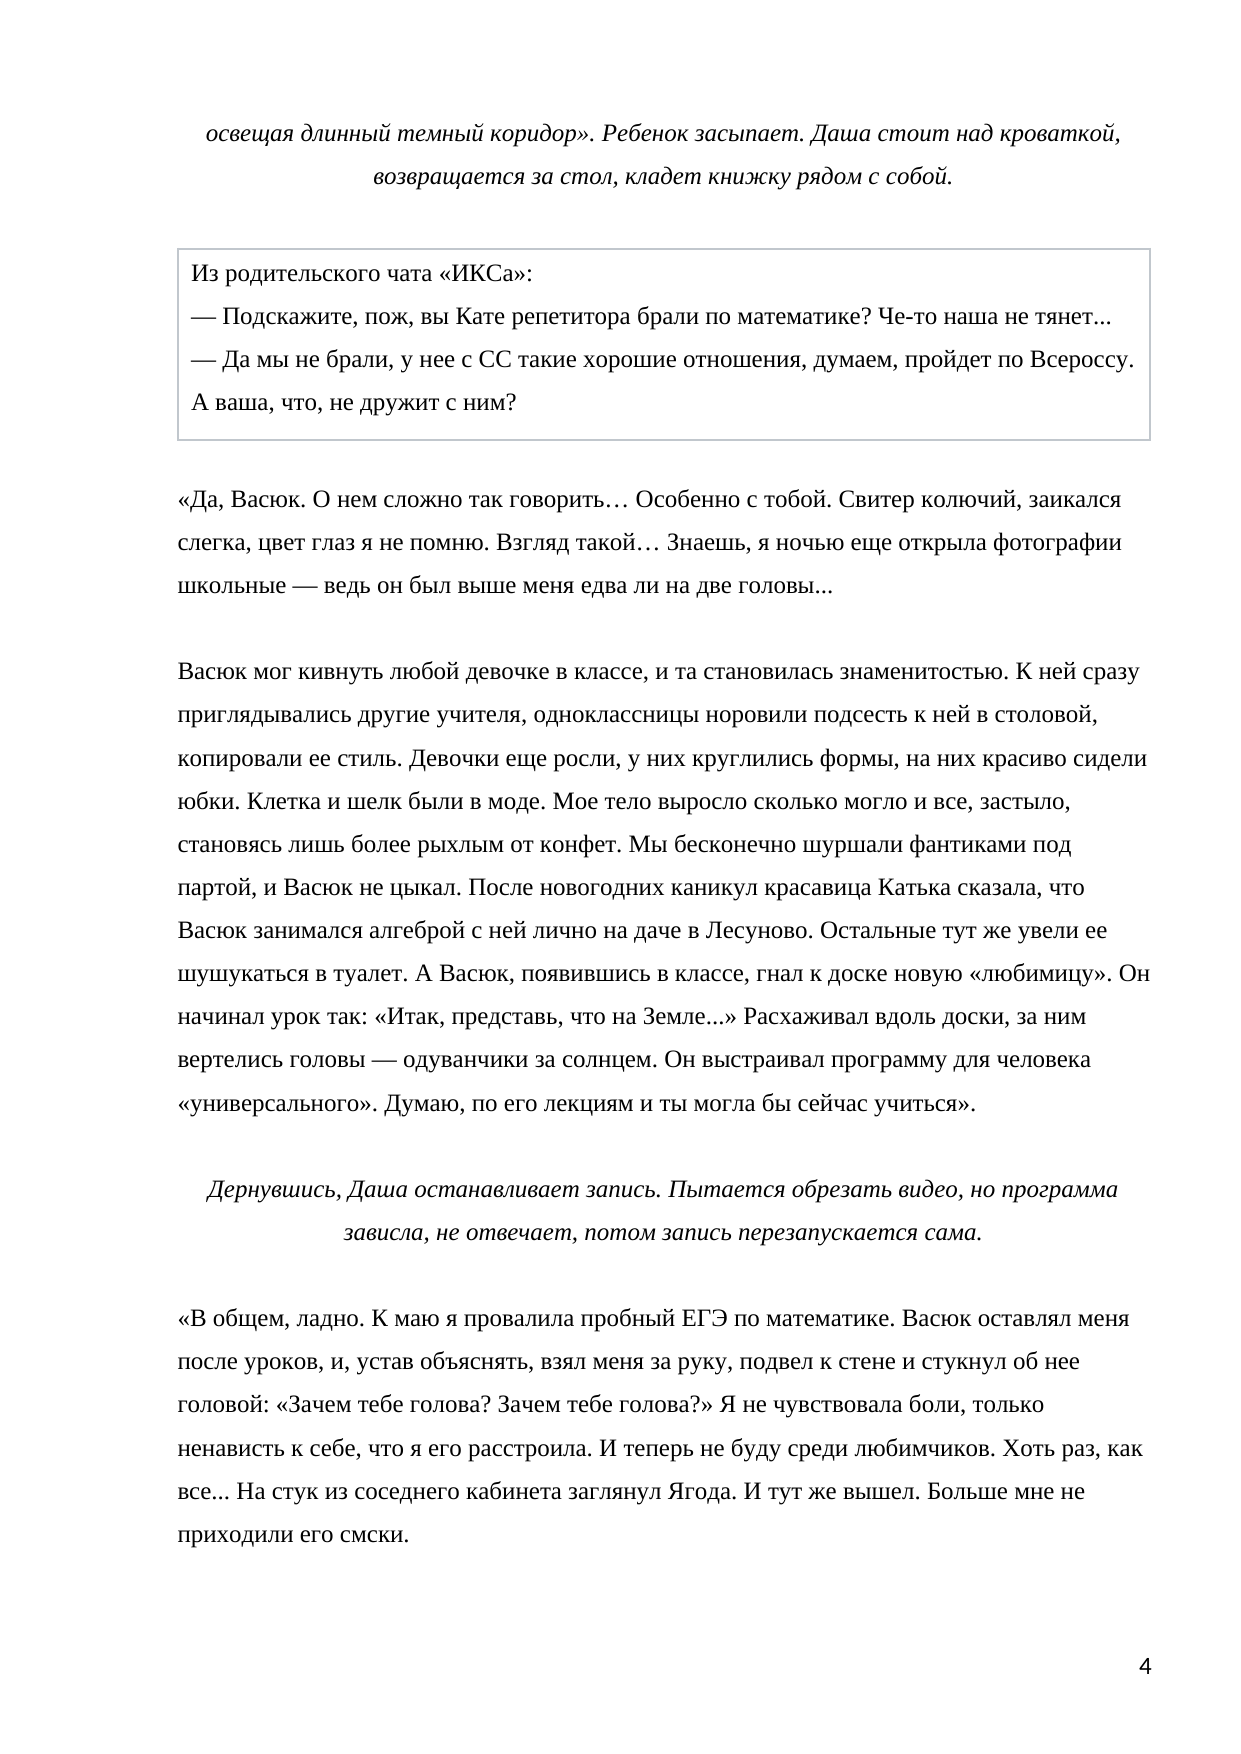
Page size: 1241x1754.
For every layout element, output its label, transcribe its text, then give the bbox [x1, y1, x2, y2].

text «Да, Васюк. О нем сложно так говорить… Особенно с тобой. Свитер колючий, заикался слегка, цвет глаз я не помню. Взгляд такой… Знаешь, я ночью еще открыла фотографии школьные — ведь он был выше меня едва ли на две головы... [177, 484, 1152, 599]
text Дернувшись, Даша останавливает запись. Пытается обрезать видео, но программа зависла, не отвечает, потом запись перезапускается сама. [177, 1174, 1152, 1246]
table_header Из родительского чата «ИКСа»: — Подскажите, пож, вы Кате репетитора брали по математике? Че-то наша не тянет... — Да мы не брали, у нее с СС такие хорошие отношения, думаем, пройдет по Всероссу. А ваша, что, не дружит с ним? [179, 250, 1149, 439]
text «В общем, ладно. К маю я провалила пробный ЕГЭ по математике. Васюк оставлял меня после уроков, и, устав объяснять, взял меня за руку, подвел к стене и стукнул об нее головой: «Зачем тебе голова? Зачем тебе голова?» Я не чувствовала боли, только ненависть к себе, что я его расстроила. И теперь не буду среди любимчиков. Хоть раз, как все... На стук из соседнего кабинета заглянул Ягода. И тут же вышел. Больше мне не приходили его смски. [177, 1303, 1152, 1548]
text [177, 118, 1152, 190]
text Васюк мог кивнуть любой девочке в классе, и та становилась знаменитостью. К ней сразу приглядывались другие учителя, одноклассницы норовили подсесть к ней в столовой, копировали ее стиль. Девочки еще росли, у них круглились формы, на них красиво сидели юбки. Клетка и шелк были в моде. Мое тело выросло сколько могло и все, застыло, становясь лишь более рыхлым от конфет. Мы бесконечно шуршали фантиками под партой, и Васюк не цыкал. После новогодних каникул красавица Катька сказала, что Васюк занимался алгеброй с ней лично на даче в Лесуново. Остальные тут же увели ее шушукаться в туалет. А Васюк, появившись в классе, гнал к доске новую «любимицу». Он начинал урок так: «Итак, представь, что на Земле...» Расхаживал вдоль доски, за ним вертелись головы — одуванчики за солнцем. Он выстраивал программу для человека «универсального». Думаю, по его лекциям и ты могла бы сейчас учиться». [177, 656, 1152, 1116]
